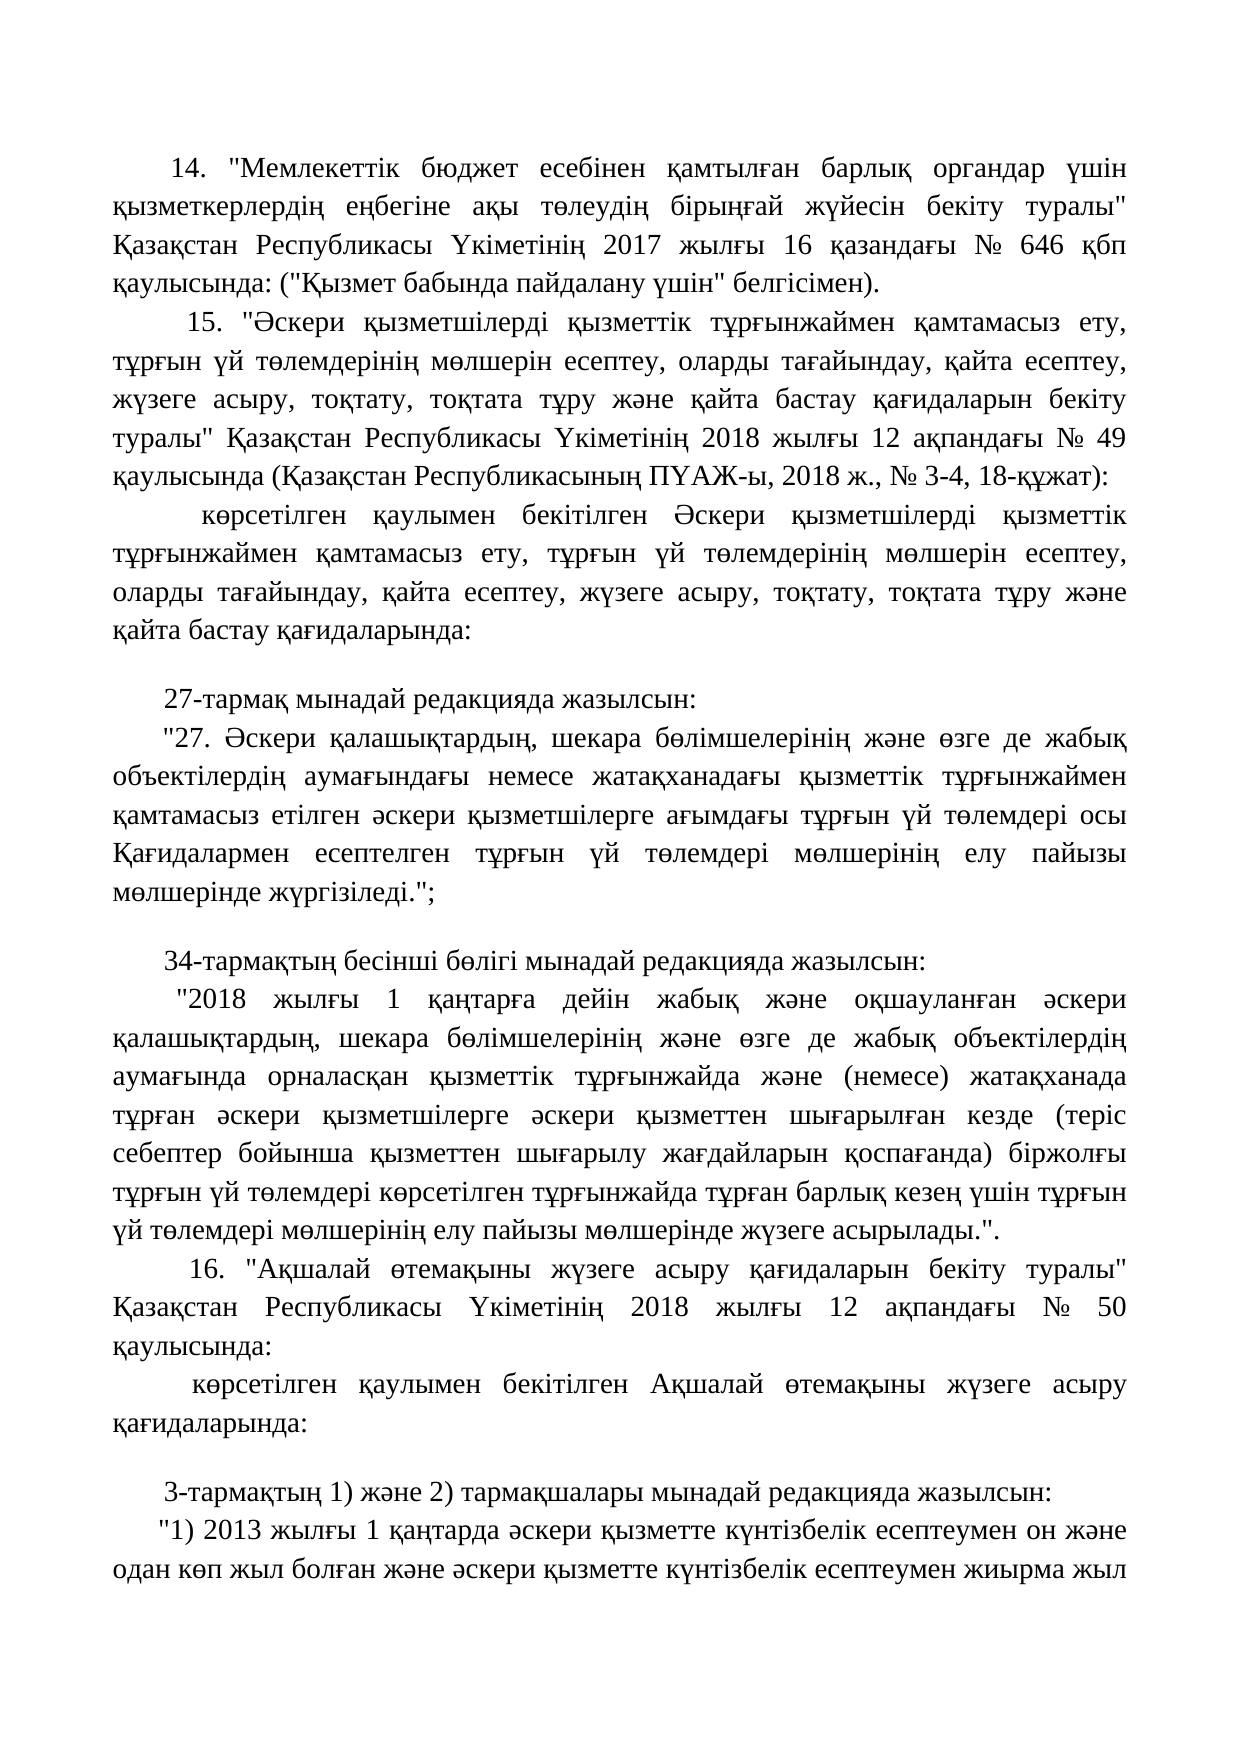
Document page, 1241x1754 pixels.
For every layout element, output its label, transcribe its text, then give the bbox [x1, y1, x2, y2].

text 15. "Әскери қызметшілерді қызметтік тұрғынжаймен қамтамасыз ету, тұрғын үй төлемдерінің мөлшерін есептеу, оларды тағайындау, қайта есептеу, жүзеге асыру, тоқтату, тоқтата тұру және қайта бастау қағидаларын бекіту туралы" Қазақстан Республикасы Үкіметінің 2018 жылғы 12 ақпандағы № 49 қаулысында (Қазақстан Республикасының ПҮАЖ-ы, 2018 ж., № 3-4, 18-құжат): [112, 304, 1128, 492]
text "27. Әскери қалашықтардың, шекара бөлімшелерінің және өзге де жабық объектілердің аумағындағы немесе жатақханадағы қызметтік тұрғынжаймен қамтамасыз етілген әскери қызметшілерге ағымдағы тұрғын үй төлемдері осы Қағидалармен есептелген тұрғын үй төлемдері мөлшерінің елу пайызы мөлшерінде жүргізіледі."; [112, 720, 1128, 907]
text 27-тармақ мынадай редакцияда жазылсын: [112, 681, 1128, 715]
text 3-тармақтың 1) және 2) тармақшалары мынадай редакцияда жазылсын: [112, 1474, 1128, 1507]
text көрсетілген қаулымен бекітілген Әскери қызметшілерді қызметтік тұрғынжаймен қамтамасыз ету, тұрғын үй төлемдерінің мөлшерін есептеу, оларды тағайындау, қайта есептеу, жүзеге асыру, тоқтату, тоқтата тұру және қайта бастау қағидаларында: [112, 497, 1128, 646]
text "2018 жылғы 1 қаңтарға дейін жабық және оқшауланған әскери қалашықтардың, шекара бөлімшелерінің және өзге де жабық объектілердің аумағында орналасқан қызметтік тұрғынжайда және (немесе) жатақханада тұрған әскери қызметшілерге әскери қызметтен шығарылған кезде (теріс себептер бойынша қызметтен шығарылу жағдайларын қоспағанда) біржолғы тұрғын үй төлемдері көрсетілген тұрғынжайда тұрған барлық кезең үшін тұрғын үй төлемдері мөлшерінің елу пайызы мөлшерінде жүзеге асырылады.". [112, 981, 1128, 1246]
text 16. "Ақшалай өтемақыны жүзеге асыру қағидаларын бекіту туралы" Қазақстан Республикасы Үкіметінің 2018 жылғы 12 ақпандағы № 50 қаулысында: [112, 1251, 1128, 1362]
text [112, 1512, 1128, 1584]
text 14. "Мемлекеттік бюджет есебінен қамтылған барлық органдар үшін қызметкерлердің еңбегіне ақы төлеудің бірыңғай жүйесін бекіту туралы" Қазақстан Республикасы Үкіметінің 2017 жылғы 16 қазандағы № 646 қбп қаулысында: ("Қызмет бабында пайдалану үшін" белгісімен). [112, 150, 1128, 299]
text көрсетілген қаулымен бекітілген Ақшалай өтемақыны жүзеге асыру қағидаларында: [112, 1367, 1128, 1439]
text 34-тармақтың бесінші бөлігі мынадай редакцияда жазылсын: [112, 943, 1128, 976]
